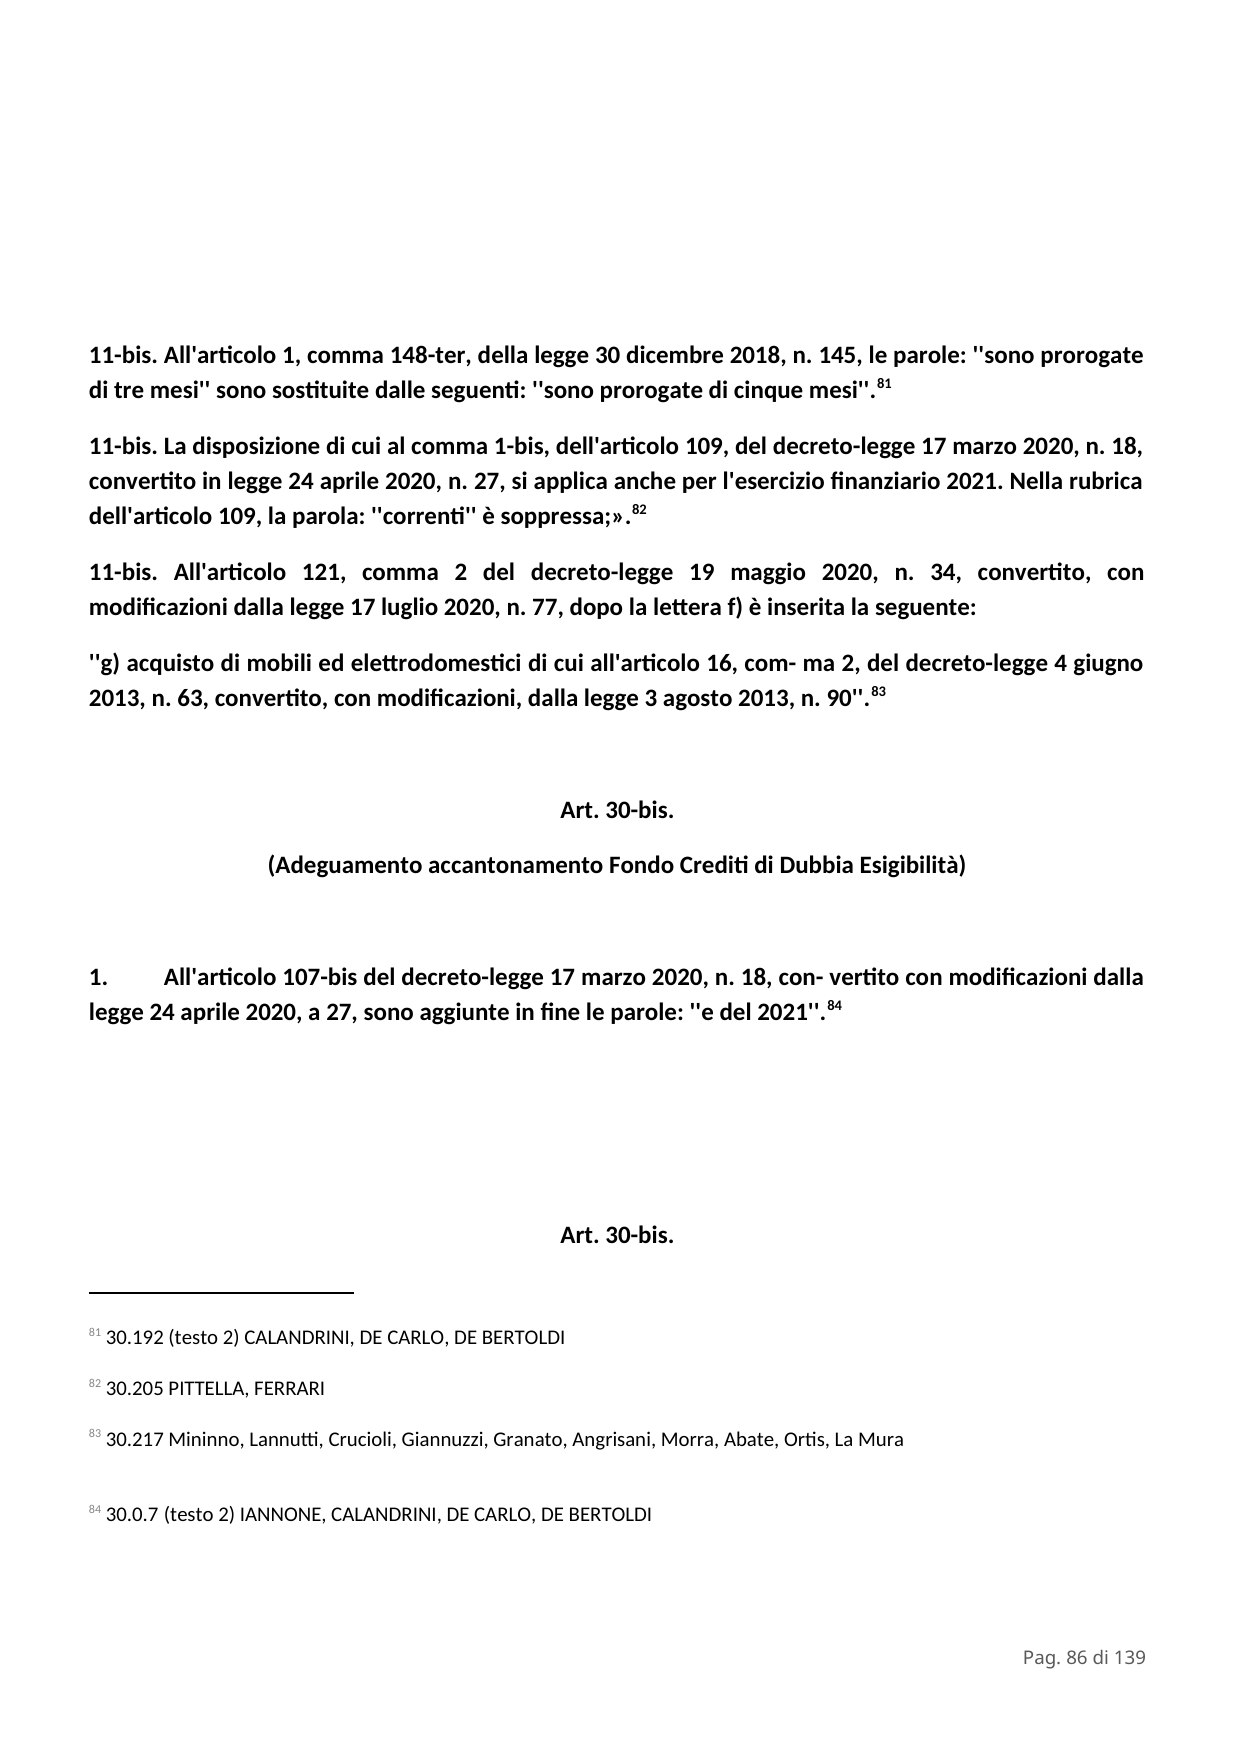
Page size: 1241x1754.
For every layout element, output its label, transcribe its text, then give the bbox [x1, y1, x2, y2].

text ''g) acquisto di mobili ed elettrodomestici di cui all'articolo 16, com- ma 2, del decreto-legge 4 giugno 2013, n. 63, convertito, con modificazioni, dalla legge 3 agosto 2013, n. 90''. [89, 647, 1146, 713]
text 11-bis. La disposizione di cui al comma 1-bis, dell'articolo 109, del decreto-legge 17 marzo 2020, n. 18, convertito in legge 24 aprile 2020, n. 27, si applica anche per l'esercizio finanziario 2021. Nella rubrica dell'articolo 109, la parola: ''correnti'' è soppressa;». [89, 431, 1146, 531]
text Art. 30-bis. [89, 794, 1146, 824]
text 11-bis. All'articolo 1, comma 148-ter, della legge 30 dicembre 2018, n. 145, le parole: ''sono prorogate di tre mesi'' sono sostituite dalle seguenti: ''sono prorogate di cinque mesi''. [89, 340, 1146, 405]
text (Adeguamento accantonamento Fondo Crediti di Dubbia Esigibilità) [89, 850, 1146, 880]
text 11-bis. All'articolo 121, comma 2 del decreto-legge 19 maggio 2020, n. 34, convertito, con modificazioni dalla legge 17 luglio 2020, n. 77, dopo la lettera f) è inserita la seguente: [89, 556, 1146, 622]
text 1. All'articolo 107-bis del decreto-legge 17 marzo 2020, n. 18, con- vertito con modificazioni dalla legge 24 aprile 2020, a 27, sono aggiunte in fine le parole: ''e del 2021''. [89, 961, 1146, 1027]
text Art. 30-bis. [89, 1220, 1146, 1250]
